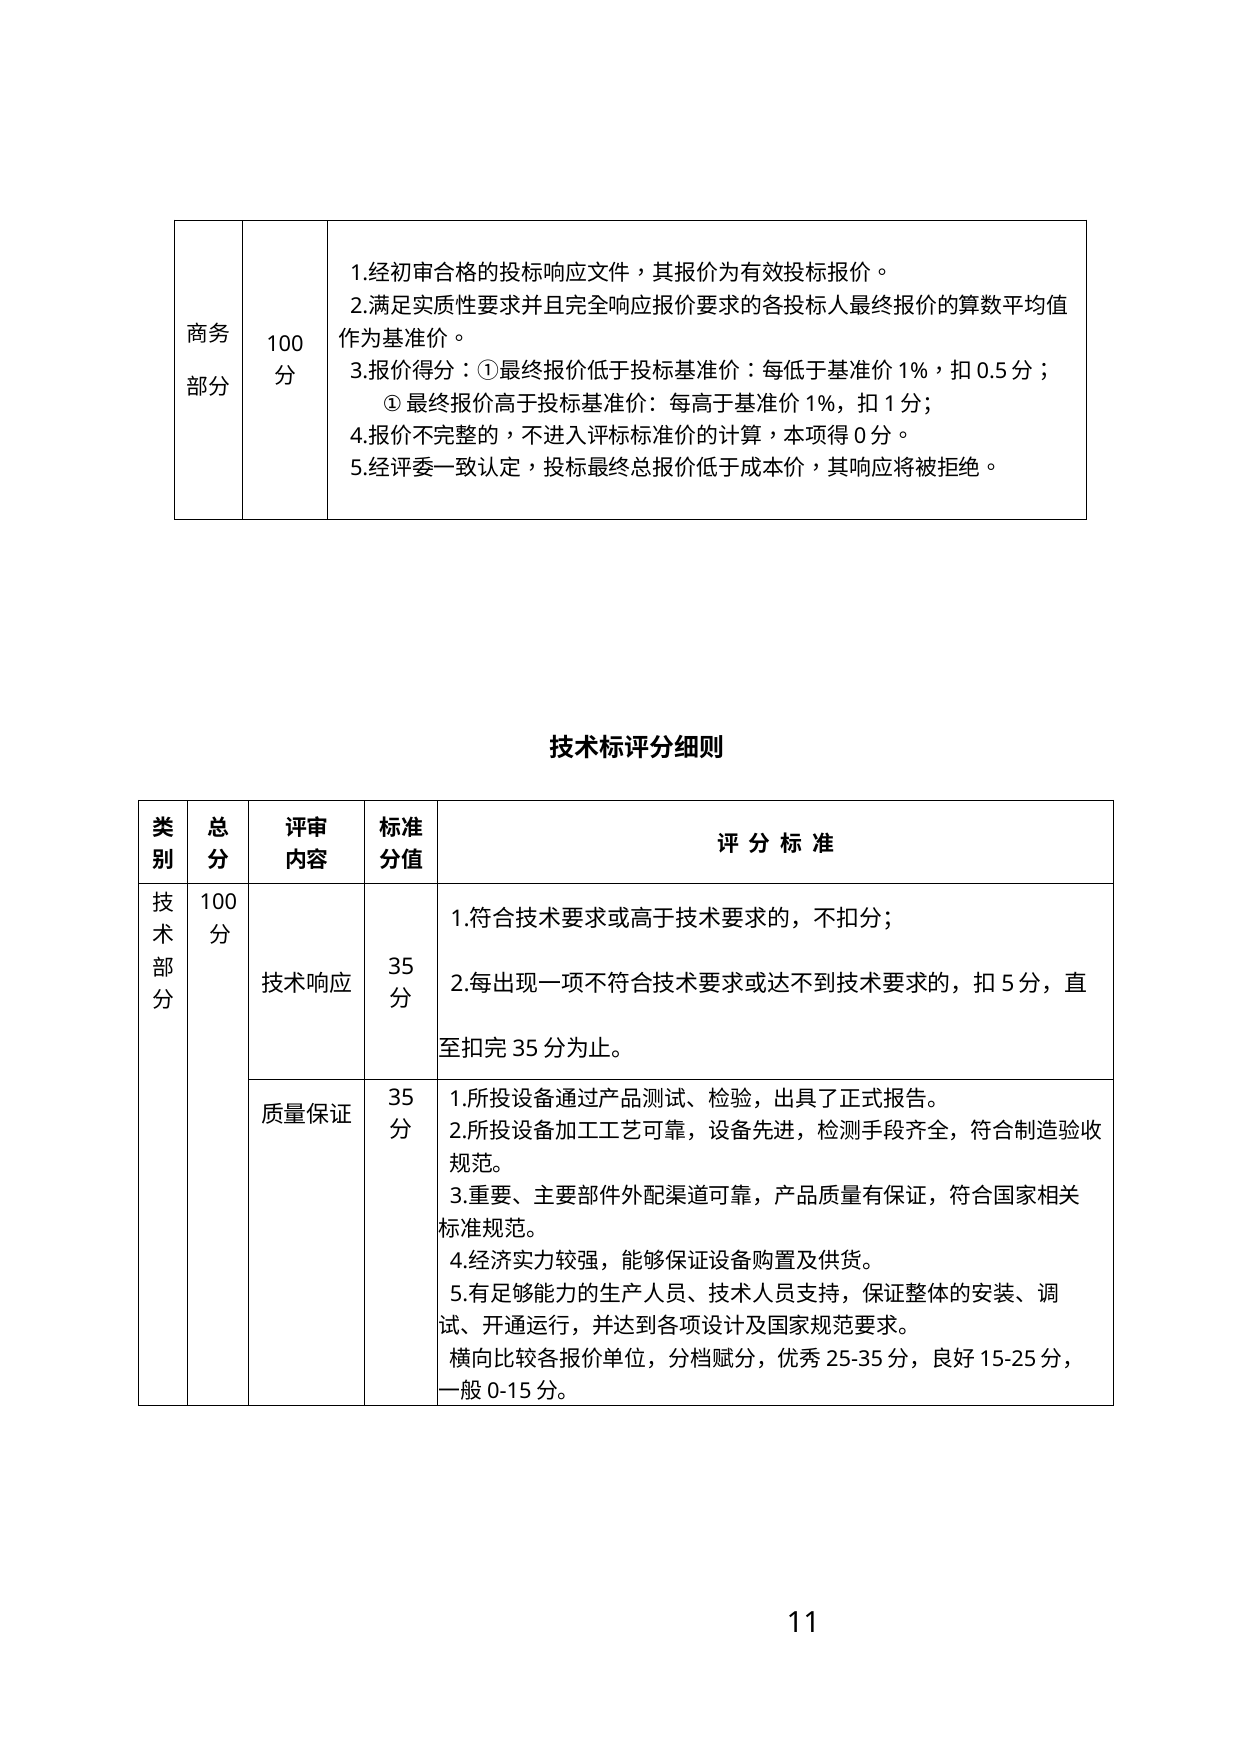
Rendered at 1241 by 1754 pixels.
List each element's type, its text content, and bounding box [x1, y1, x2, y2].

table_cell 1.所投设备通过产品测试、检验，出具了正式报告。 2.所投设备加工工艺可靠，设备先进，检测手段齐全，符合制造验收规范。 3.重要、主要部件外配渠道可靠，产品质量有保证，符合国家相关标准规范。 4.经济实力较强，能够保证设备购置及供货。 5.有足够能力的生产人员、技术人员支持，保证整体的安装、调试、开通运行，并达到各项设计及国家规范要求。 横向比较各报价单位，分档赋分，优秀25-35分，良好15-25分，一般0-15分。 [438, 1080, 1113, 1405]
table_cell 技 术 部 分 [139, 884, 187, 1405]
table_header 评 分 标 准 [438, 801, 1113, 883]
table_cell 35分 [365, 1080, 437, 1405]
table_header 总分 [188, 801, 248, 883]
table_header 评审 内容 [249, 801, 364, 883]
table_cell 1.经初审合格的投标响应文件，其报价为有效投标报价。 2.满足实质性要求并且完全响应报价要求的各投标人最终报价的算数平均值作为基准价。 3.报价得分：①最终报价低于投标基准价：每低于基准价1%，扣0.5分； ①最终报价高于投标基准价：每高于基准价1%，扣1分； 4.报价不完整的，不进入评标标准价的计算，本项得0分。 5.经评委一致认定，投标最终总报价低于成本价，其响应将被拒绝。 [328, 221, 1086, 518]
table_cell 技术响应 [249, 884, 364, 1079]
table_header 标准分值 [365, 801, 437, 883]
table_cell 商务 部分 [175, 221, 242, 518]
table_cell 1.符合技术要求或高于技术要求的，不扣分； 2.每出现一项不符合技术要求或达不到技术要求的，扣5分，直至扣完35分为止。 [438, 884, 1113, 1079]
table_cell 35分 [365, 884, 437, 1079]
table_cell 100分 [243, 221, 327, 518]
table_cell 100 分 [188, 884, 248, 1405]
table_header 类别 [139, 801, 187, 883]
table_cell 质量保证 [249, 1080, 364, 1405]
text 技术标评分细则 [165, 714, 1087, 779]
